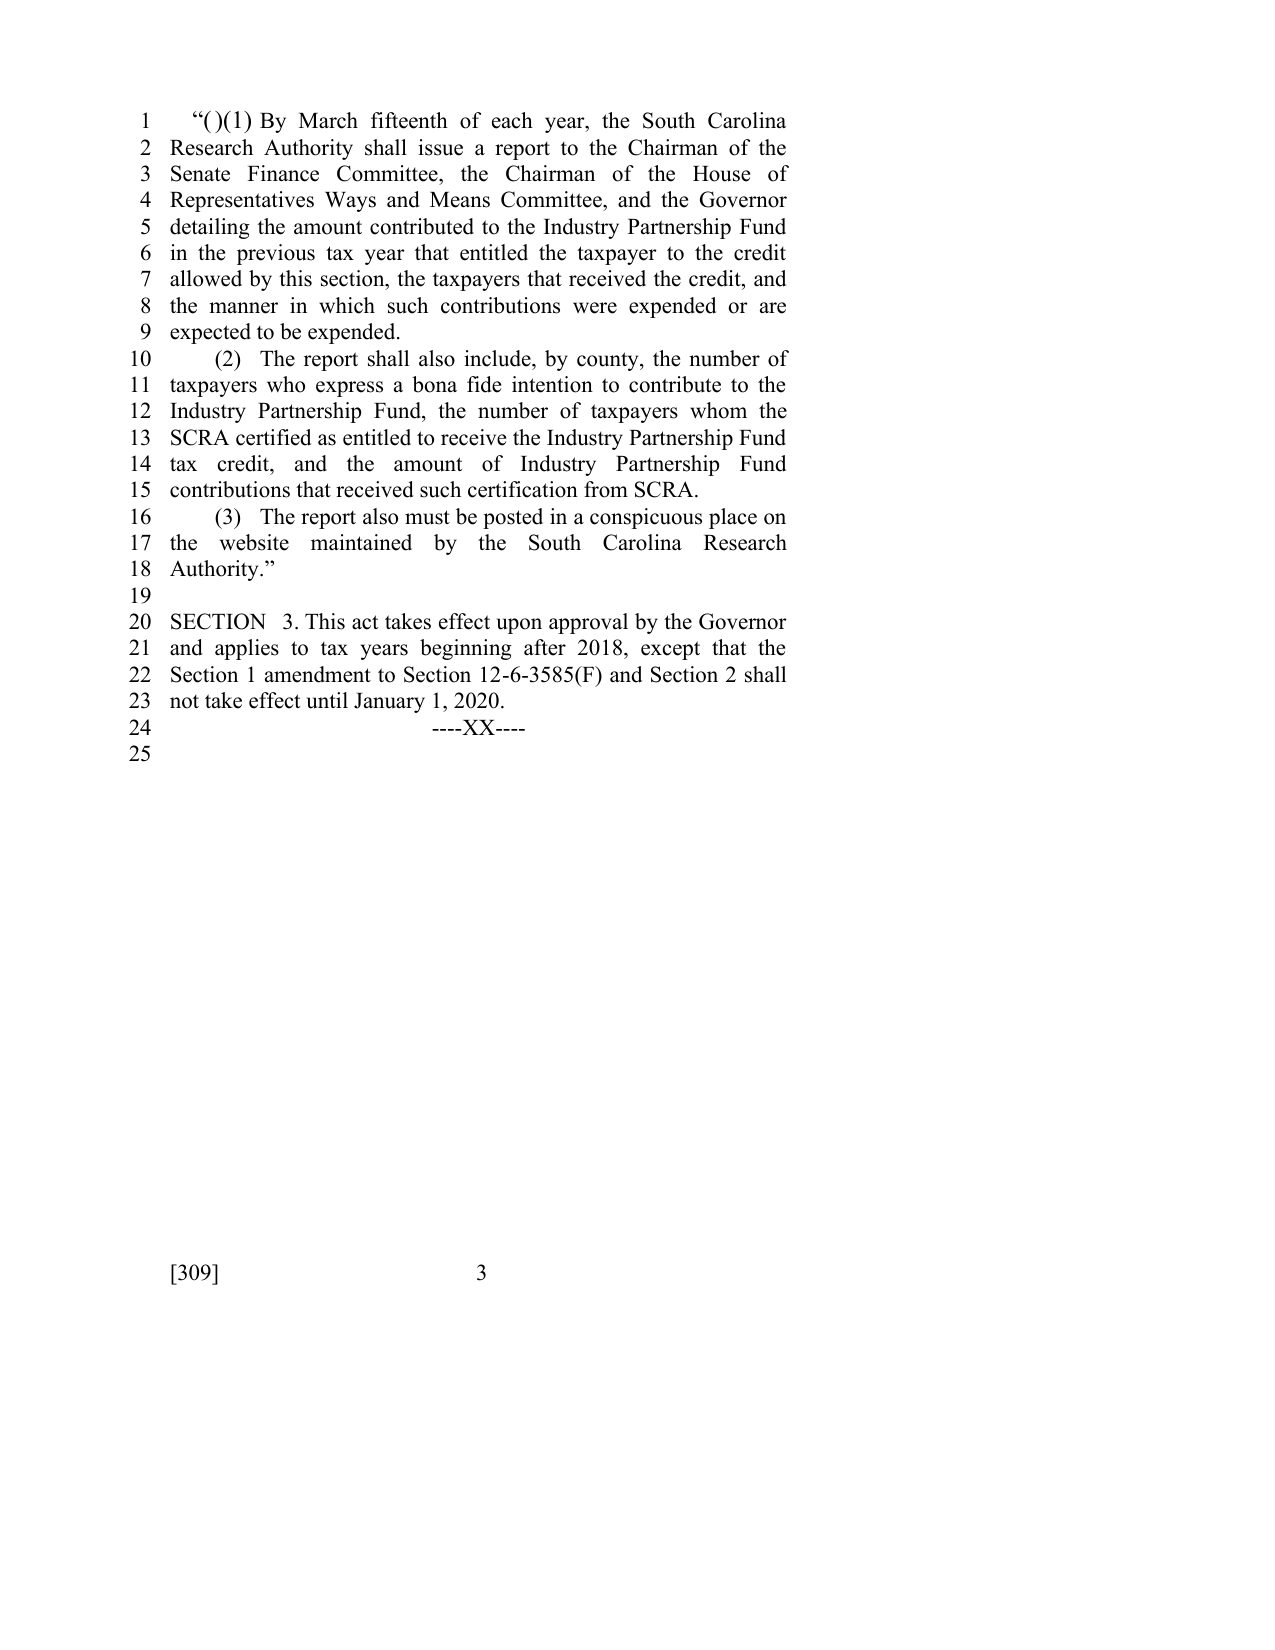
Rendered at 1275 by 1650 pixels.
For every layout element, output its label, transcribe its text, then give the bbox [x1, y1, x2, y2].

text “( )(1) By March fifteenth of each year, the South Carolina Research Authority shall issue a report to the Chairman of the Senate Finance Committee, the Chairman of the House of Representatives Ways and Means Committee, and the Governor detailing the amount contributed to the Industry Partnership Fund in the previous tax year that entitled the taxpayer to the credit allowed by this section, the taxpayers that received the credit, and the manner in which such contributions were expended or are expected to be expended. [169, 105, 787, 344]
text (2) The report shall also include, by county, the number of taxpayers who express a bona fide intention to contribute to the Industry Partnership Fund, the number of taxpayers whom the SCRA certified as entitled to receive the Industry Partnership Fund tax credit, and the amount of Industry Partnership Fund contributions that received such certification from SCRA. [169, 344, 787, 503]
text (3) The report also must be posted in a conspicuous place on the website maintained by the South Carolina Research Authority.” [169, 503, 787, 582]
text SECTION 3. This act takes effect upon approval by the Governor and applies to tax years beginning after 2018, except that the Section 1 amendment to Section 12-6-3585(F) and Section 2 shall not take effect until January 1, 2020. [169, 608, 787, 713]
text ----XX---- [169, 713, 787, 740]
